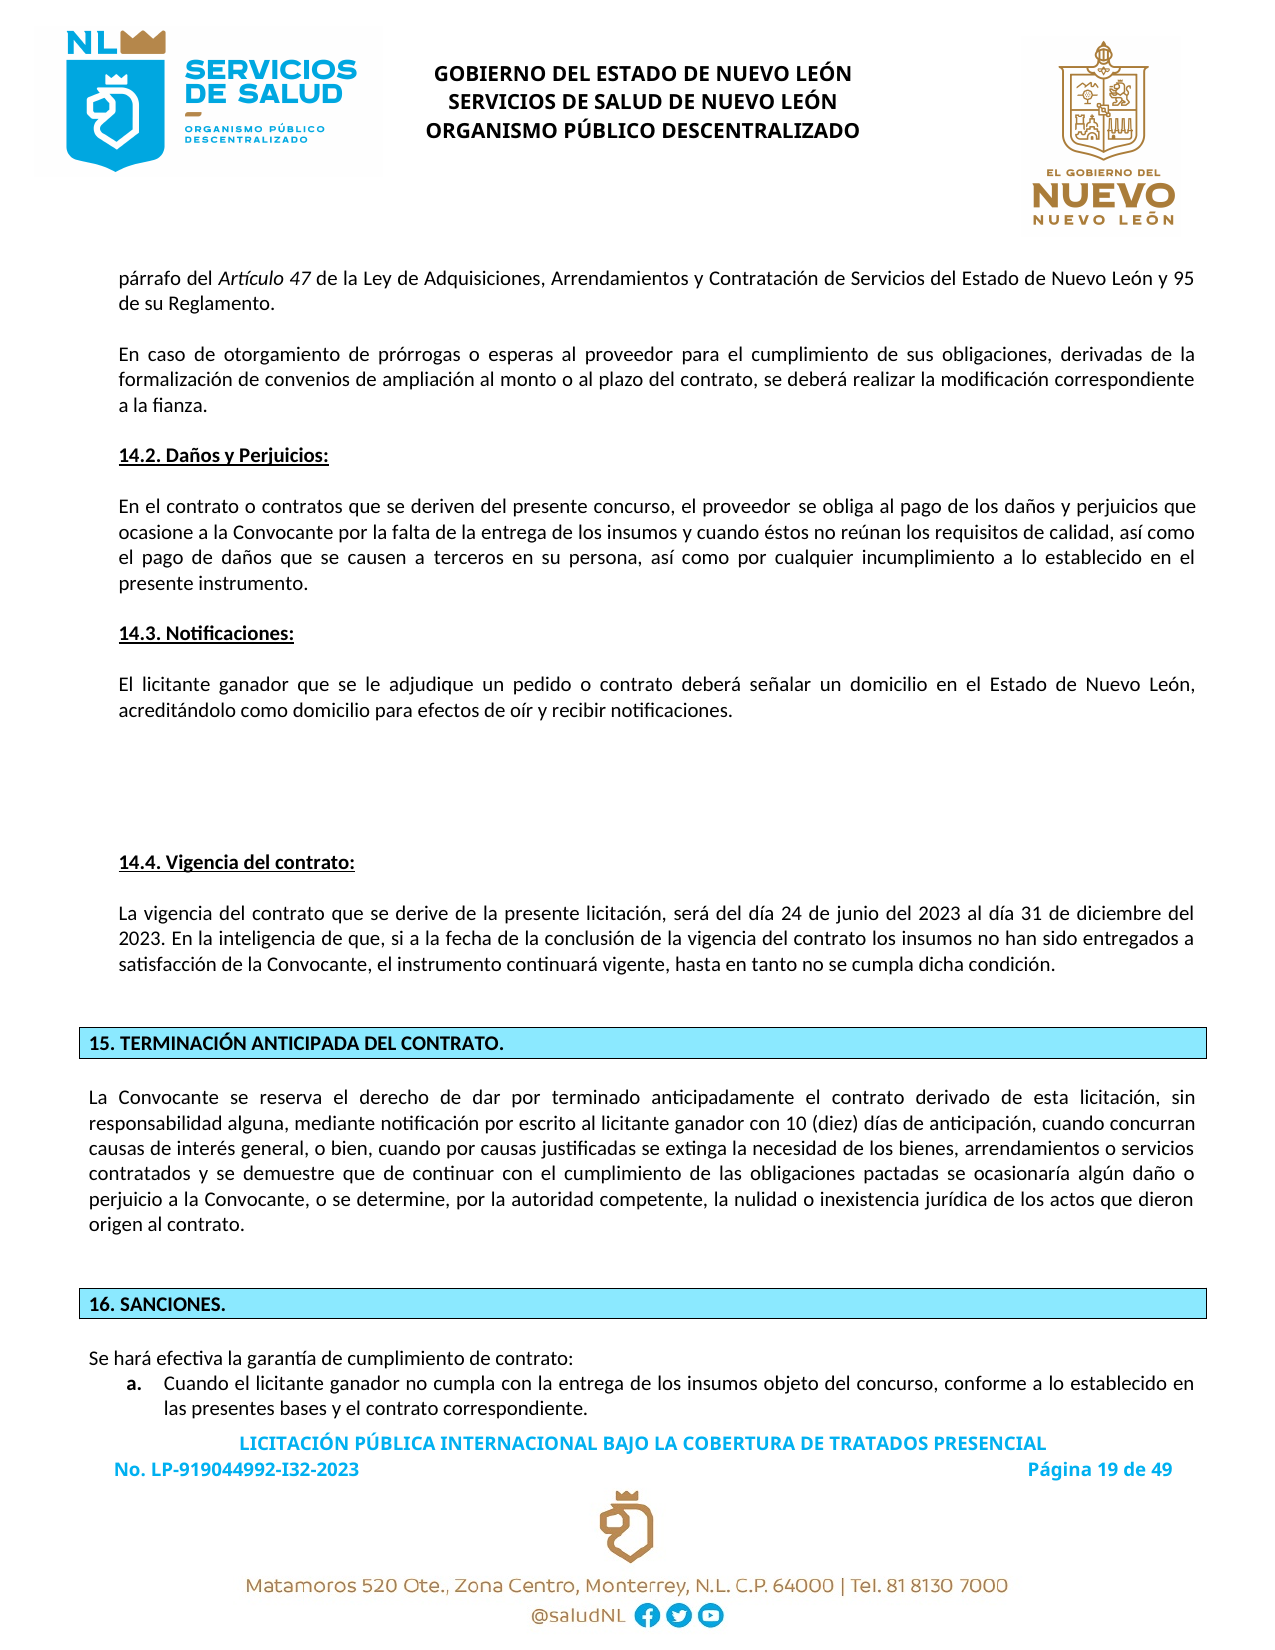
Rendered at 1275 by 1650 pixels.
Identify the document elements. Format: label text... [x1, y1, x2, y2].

text En caso de otorgamiento de prórrogas o esperas al proveedor para el cumplimiento de sus obligaciones, derivadas de la formalización de convenios de ampliación al monto o al plazo del contrato, se deberá realizar la modificación correspondiente a la fianza. [118, 341, 1197, 417]
text El licitante ganador que se le adjudique un pedido o contrato deberá señalar un domicilio en el Estado de Nuevo León, acreditándolo como domicilio para efectos de oír y recibir notificaciones. [118, 671, 1197, 722]
text 14.3. Notificaciones: [118, 621, 1197, 646]
text En el contrato o contratos que se deriven del presente concurso, el proveedor se obliga al pago de los daños y perjuicios que ocasione a la Convocante por la falta de la entrega de los insumos y cuando éstos no reúnan los requisitos de calidad, así como el pago de daños que se causen a terceros en su persona, así como por cualquier incumplimiento a lo establecido en el presente instrumento. [118, 493, 1197, 595]
text Se hará efectiva la garantía de cumplimiento de contrato: [89, 1345, 1197, 1370]
text 16. SANCIONES. [80, 1289, 1206, 1318]
list Cuando el licitante ganador no cumpla con la entrega de los insumos objeto del concurso, conforme a lo establecido en las presentes bases y el contrato correspondiente. [126, 1370, 1197, 1421]
picture [33, 26, 383, 177]
text La vigencia del contrato que se derive de la presente licitación, será del día 24 de junio del 2023 al día 31 de diciembre del 2023. En la inteligencia de que, si a la fecha de la conclusión de la vigencia del contrato los insumos no han sido entregados a satisfacción de la Convocante, el instrumento continuará vigente, hasta en tanto no se cumpla dicha condición. [118, 900, 1197, 976]
picture [1021, 36, 1181, 237]
text La Convocante se reserva el derecho de dar por terminado anticipadamente el contrato derivado de esta licitación, sin responsabilidad alguna, mediante notificación por escrito al licitante ganador con 10 (diez) días de anticipación, cuando concurran causas de interés general, o bien, cuando por causas justificadas se extinga la necesidad de los bienes, arrendamientos o servicios contratados y se demuestre que de continuar con el cumplimiento de las obligaciones pactadas se ocasionaría algún daño o perjuicio a la Convocante, o se determine, por la autoridad competente, la nulidad o inexistencia jurídica de los actos que dieron origen al contrato. [89, 1084, 1197, 1237]
text 14.4. Vigencia del contrato: [118, 849, 1197, 875]
text 15. TERMINACIÓN ANTICIPADA DEL CONTRATO. [80, 1028, 1206, 1058]
text 14.2. Daños y Perjuicios: [118, 443, 1197, 468]
picture [0, 1473, 1258, 1643]
